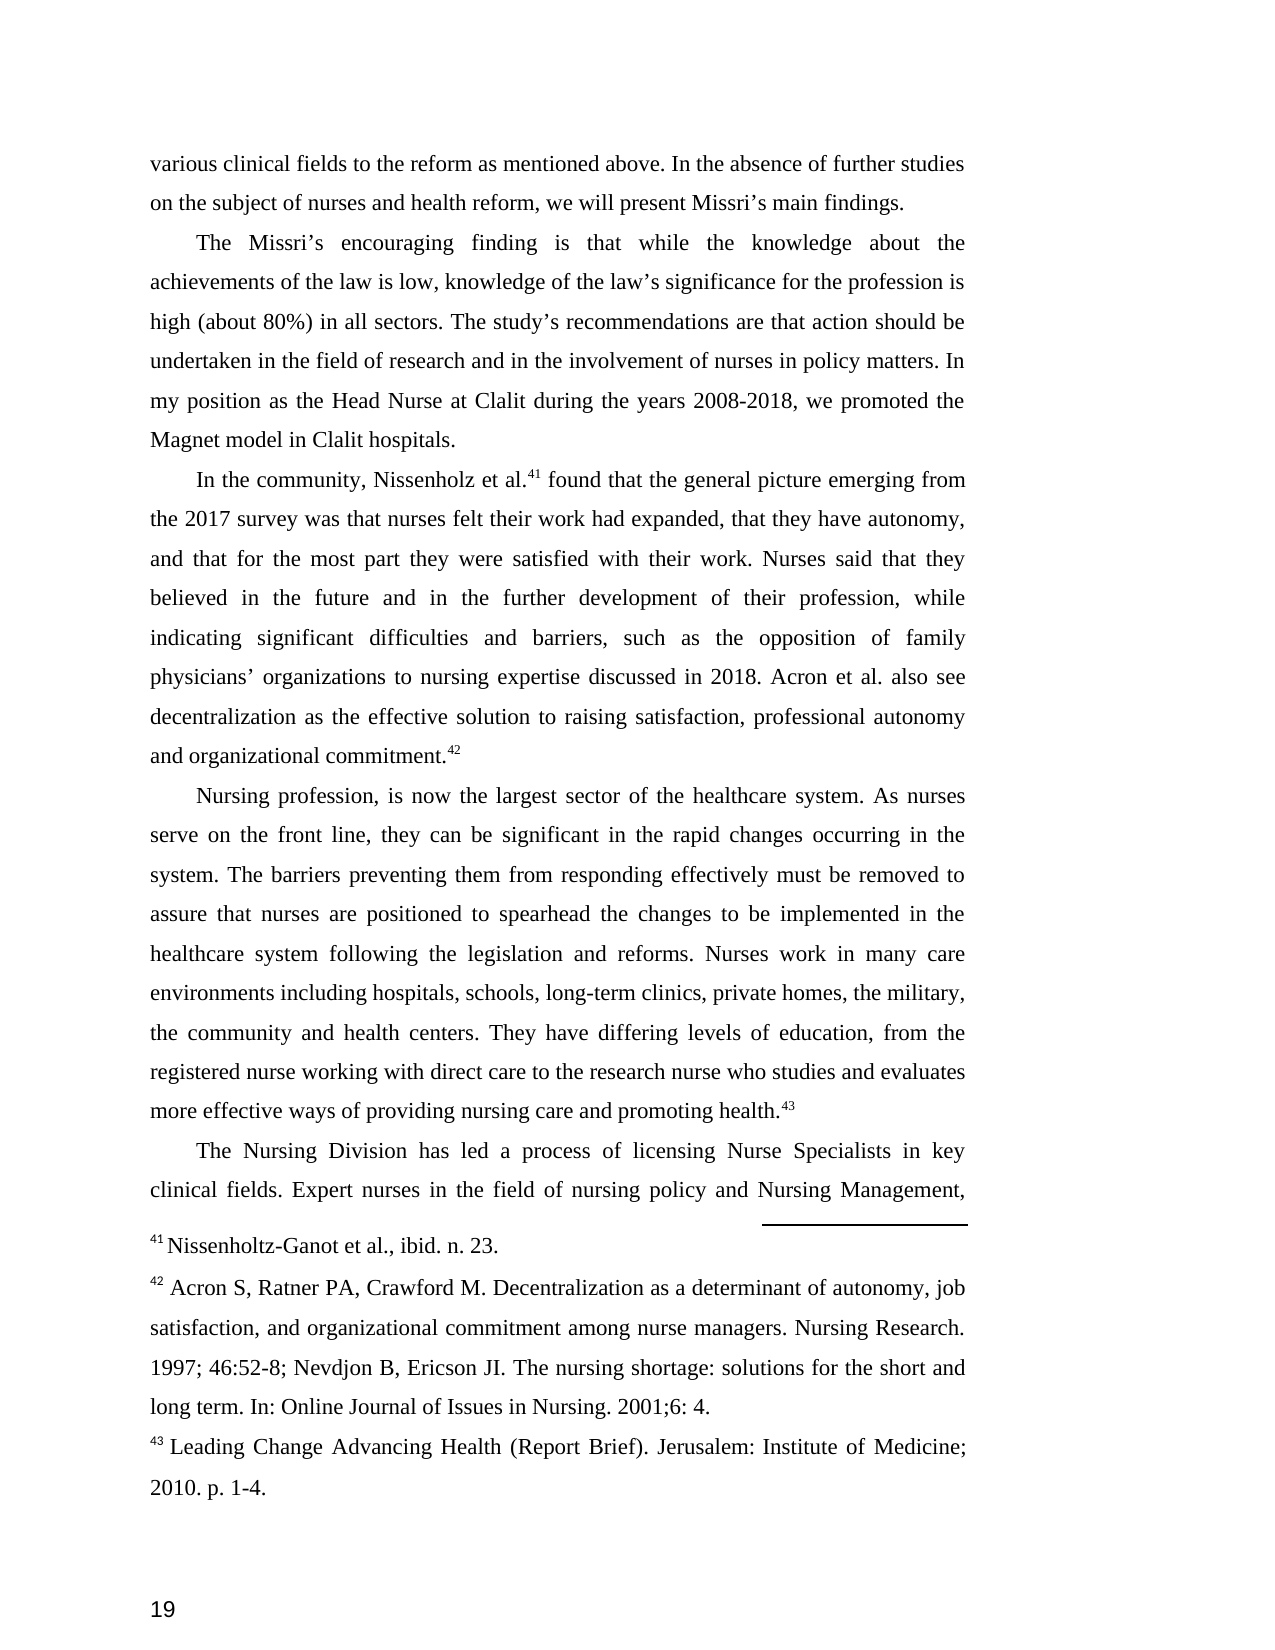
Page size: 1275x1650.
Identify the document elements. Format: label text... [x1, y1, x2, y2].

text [150, 1137, 967, 1203]
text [150, 150, 967, 216]
text In the community, Nissenholz et al. found that the general picture emerging from the 2017 survey was that nurses felt their work had expanded, that they have autonomy, and that for the most part they were satisfied with their work. Nurses said that they believed in the future and in the further development of their profession, while indicating significant difficulties and barriers, such as the opposition of family physicians’ organizations to nursing expertise discussed in 2018. Acron et al. also see decentralization as the effective solution to raising satisfaction, professional autonomy and organizational commitment. [150, 466, 967, 768]
text The Missri’s encouraging finding is that while the knowledge about the achievements of the law is low, knowledge of the law’s significance for the profession is high (about 80%) in all sectors. The study’s recommendations are that action should be undertaken in the field of research and in the involvement of nurses in policy matters. In my position as the Head Nurse at Clalit during the years 2008-2018, we promoted the Magnet model in Clalit hospitals. [150, 229, 967, 453]
text Nursing profession, is now the largest sector of the healthcare system. As nurses serve on the front line, they can be significant in the rapid changes occurring in the system. The barriers preventing them from responding effectively must be removed to assure that nurses are positioned to spearhead the changes to be implemented in the healthcare system following the legislation and reforms. Nurses work in many care environments including hospitals, schools, long-term clinics, private homes, the military, the community and health centers. They have differing levels of education, from the registered nurse working with direct care to the research nurse who studies and evaluates more effective ways of providing nursing care and promoting health. [150, 782, 967, 1124]
